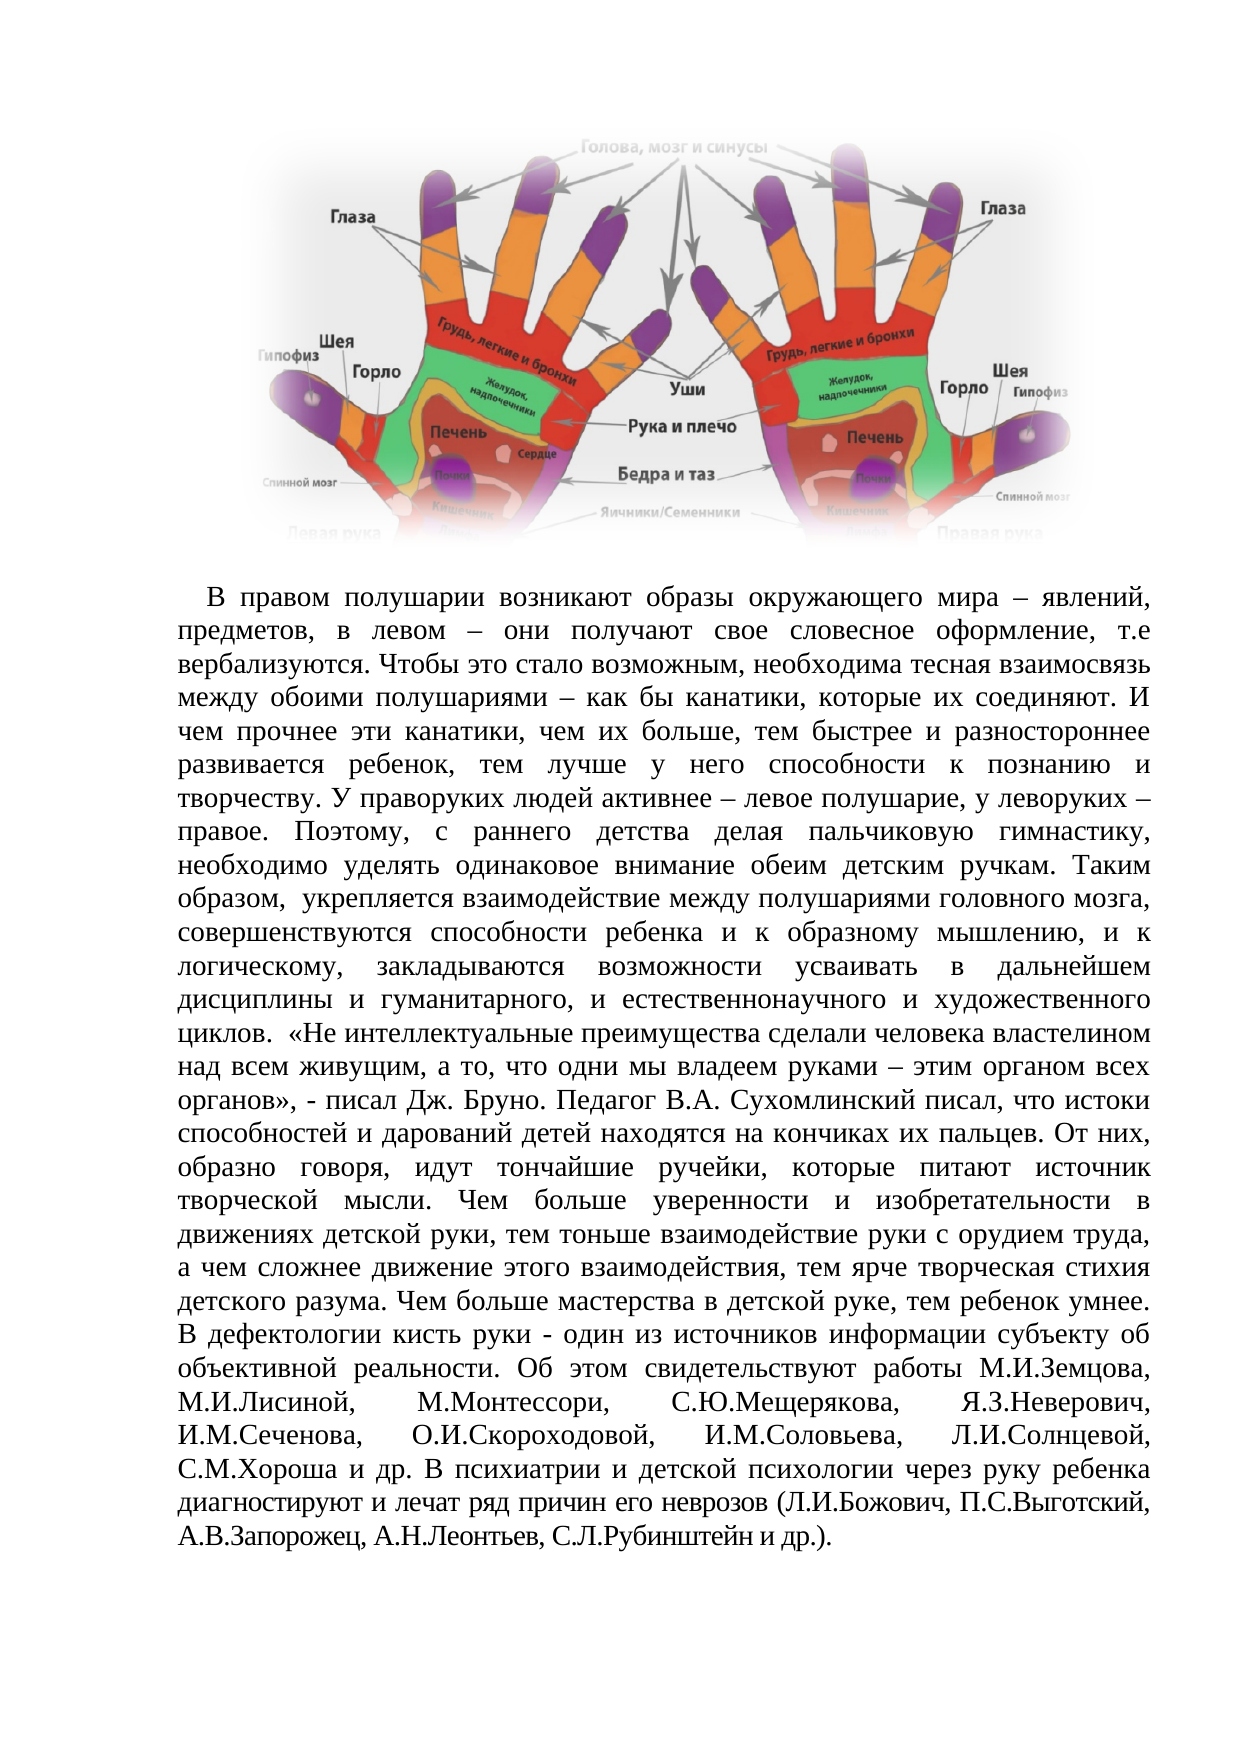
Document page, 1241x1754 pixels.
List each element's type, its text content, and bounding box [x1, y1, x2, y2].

text В правом полушарии возникают образы окружающего мира – явлений, предметов, в левом – они получают свое словесное оформление, т.е вербализуются. Чтобы это стало возможным, необходима тесная взаимосвязь между обоими полушариями – как бы канатики, которые их соединяют. И чем прочнее эти канатики, чем их больше, тем быстрее и разностороннее развивается ребенок, тем лучше у него способности к познанию и творчеству. У праворуких людей активнее – левое полушарие, у леворуких – правое. Поэтому, с раннего детства делая пальчиковую гимнастику, необходимо уделять одинаковое внимание обеим детским ручкам. Таким образом, укрепляется взаимодействие между полушариями головного мозга, совершенствуются способности ребенка и к образному мышлению, и к логическому, закладываются возможности усваивать в дальнейшем дисциплины и гуманитарного, и естественнонаучного и художественного циклов. «Не интеллектуальные преимущества сделали человека властелином над всем живущим, а то, что одни мы владеем руками – этим органом всех органов», - писал Дж. Бруно. Педагог В.А. Сухомлинский писал, что истоки способностей и дарований детей находятся на кончиках их пальцев. От них, образно говоря, идут тончайшие ручейки, которые питают источник творческой мысли. Чем больше уверенности и изобретательности в движениях детской руки, тем тоньше взаимодействие руки с орудием труда, а чем сложнее движение этого взаимодействия, тем ярче творческая стихия детского разума. Чем больше мастерства в детской руке, тем ребенок умнее. В дефектологии кисть руки - один из источников информации субъекту об объективной реальности. Об этом свидетельствуют работы М.И.Земцова, М.И.Лисиной, М.Монтессори, С.Ю.Мещерякова, Я.З.Неверович, И.М.Сеченова, О.И.Скороходовой, И.М.Соловьева, Л.И.Солнцевой, С.М.Хороша и др. В психиатрии и детской психологии через руку ребенка диагностируют и лечат ряд причин его неврозов (Л.И.Божович, П.С.Выготский, А.В.Запорожец, А.Н.Леонтьев, С.Л.Рубинштейн и др.). [177, 579, 1152, 1551]
picture [315, 202, 1020, 466]
table_cell [290, 177, 1044, 490]
table_cell Разминка [287, 174, 1048, 494]
table_cell [283, 170, 1051, 497]
